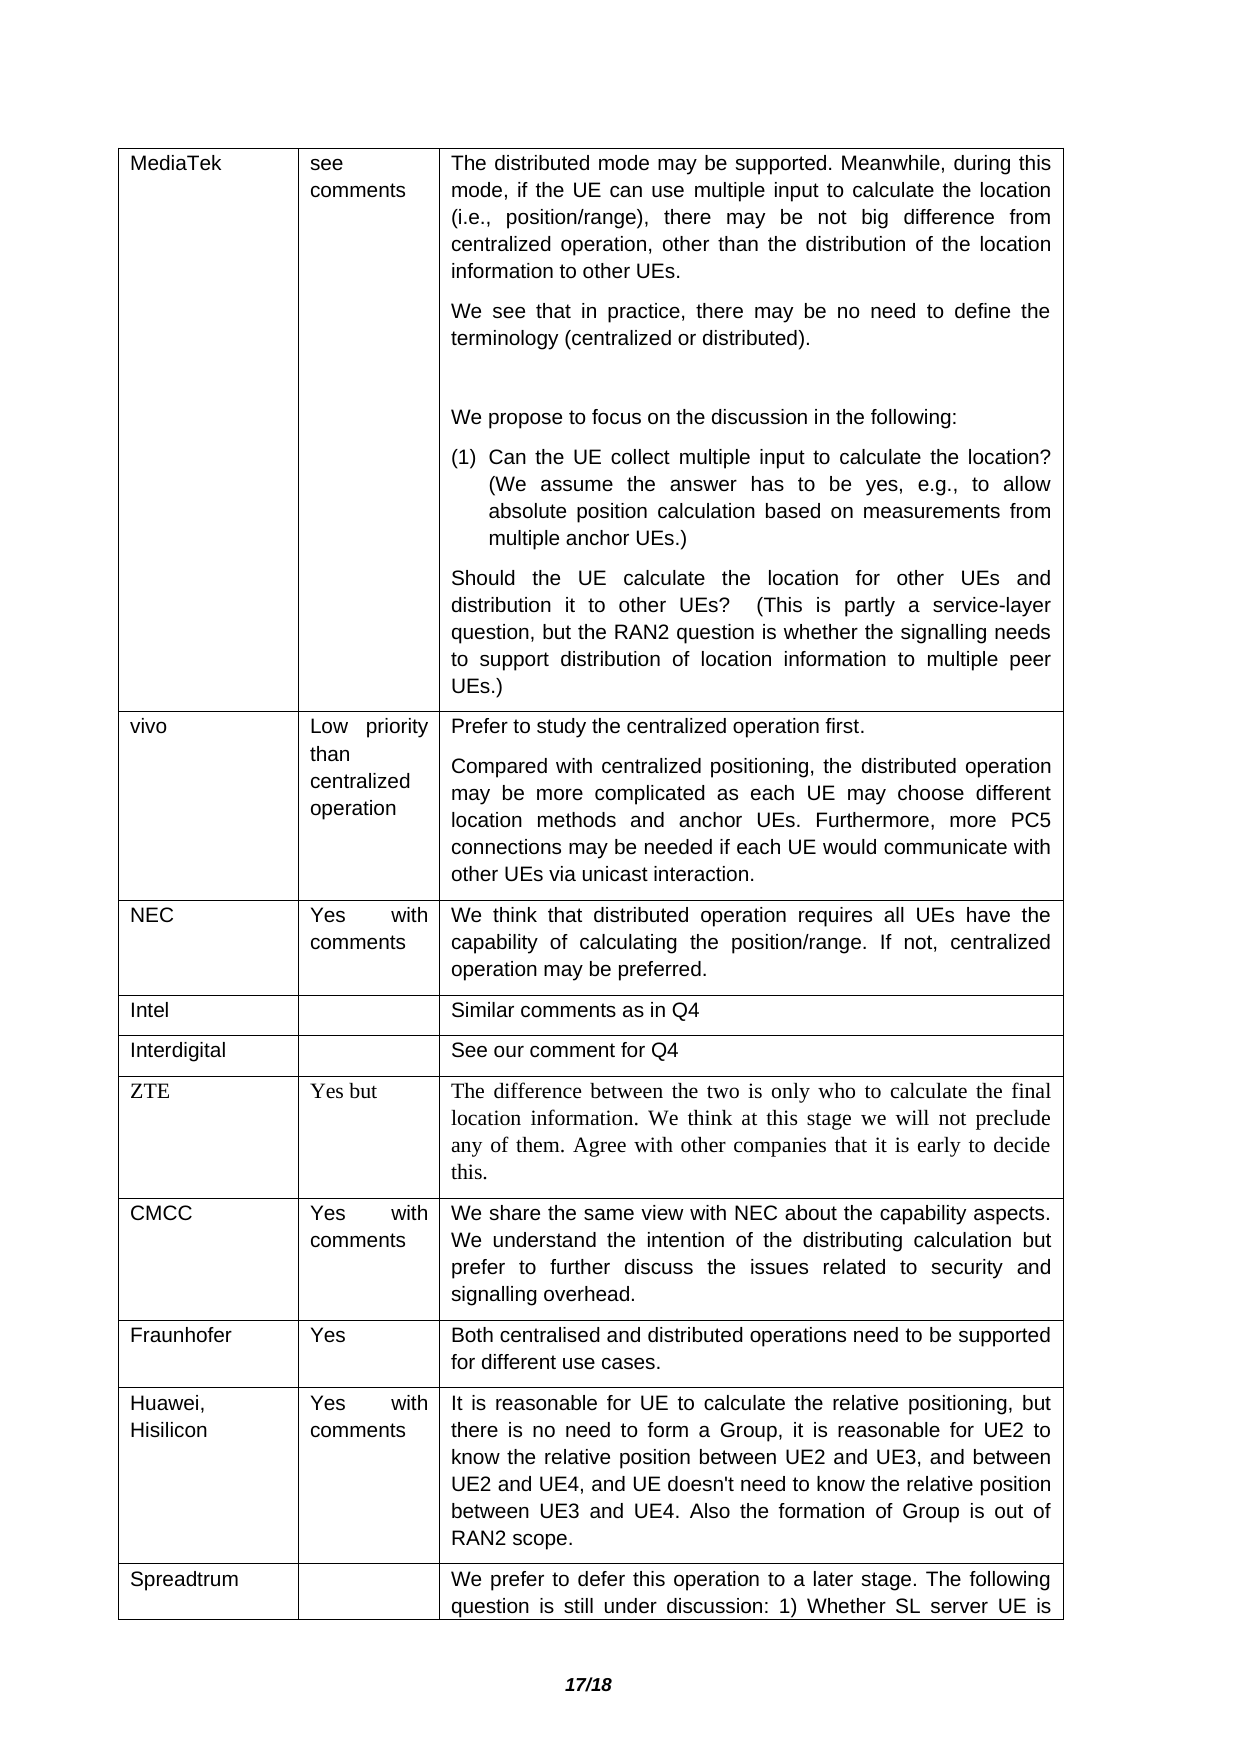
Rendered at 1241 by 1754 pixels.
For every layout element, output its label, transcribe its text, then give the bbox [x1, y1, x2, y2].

table_cell Low priority than centralized operation [299, 712, 439, 900]
table_cell CMCC [119, 1199, 298, 1319]
table_cell The difference between the two is only who to calculate the final location information. We think at this stage we will not preclude any of them. Agree with other companies that it is early to decide this. [440, 1077, 1063, 1198]
table_cell Huawei, Hisilicon [119, 1388, 298, 1563]
table_cell We share the same view with NEC about the capability aspects. We understand the intention of the distributing calculation but prefer to further discuss the issues related to security and signalling overhead. [440, 1199, 1063, 1319]
table_cell MediaTek [119, 149, 298, 711]
table_cell Yes with comments [299, 901, 439, 994]
table_cell Yes but [299, 1077, 439, 1198]
table_cell See our comment for Q4 [440, 1036, 1063, 1076]
table_cell Prefer to study the centralized operation first. Compared with centralized positioning, the distributed operation may be more complicated as each UE may choose different location methods and anchor UEs. Furthermore, more PC5 connections may be needed if each UE would communicate with other UEs via unicast interaction. [440, 712, 1063, 900]
table_cell Yes with comments [299, 1199, 439, 1319]
table_cell ZTE [119, 1077, 298, 1198]
table_cell Yes [299, 1321, 439, 1387]
table_cell It is reasonable for UE to calculate the relative positioning, but there is no need to form a Group, it is reasonable for UE2 to know the relative position between UE2 and UE3, and between UE2 and UE4, and UE doesn't need to know the relative position between UE3 and UE4. Also the formation of Group is out of RAN2 scope. [440, 1388, 1063, 1563]
table_cell The distributed mode may be supported. Meanwhile, during this mode, if the UE can use multiple input to calculate the location (i.e., position/range), there may be not big difference from centralized operation, other than the distribution of the location information to other UEs. We see that in practice, there may be no need to define the terminology (centralized or distributed). We propose to focus on the discussion in the following: Can the UE collect multiple input to calculate the location? (We assume the answer has to be yes, e.g., to allow absolute position calculation based on measurements from multiple anchor UEs.) Should the UE calculate the location for other UEs and distribution it to other UEs? (This is partly a service-layer question, but the RAN2 question is whether the signalling needs to support distribution of location information to multiple peer UEs.) [440, 149, 1063, 711]
table_cell Similar comments as in Q4 [440, 996, 1063, 1035]
table_cell Both centralised and distributed operations need to be supported for different use cases. [440, 1321, 1063, 1387]
table_cell Intel [119, 996, 298, 1035]
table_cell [440, 1564, 1063, 1618]
table_cell [299, 1564, 439, 1618]
table_cell Fraunhofer [119, 1321, 298, 1387]
table_cell [299, 1036, 439, 1076]
table_cell We think that distributed operation requires all UEs have the capability of calculating the position/range. If not, centralized operation may be preferred. [440, 901, 1063, 994]
table_cell see comments [299, 149, 439, 711]
table_cell Spreadtrum [119, 1564, 298, 1618]
table_cell vivo [119, 712, 298, 900]
table_cell NEC [119, 901, 298, 994]
table_cell [299, 996, 439, 1035]
table_cell Yes with comments [299, 1388, 439, 1563]
table_cell Interdigital [119, 1036, 298, 1076]
